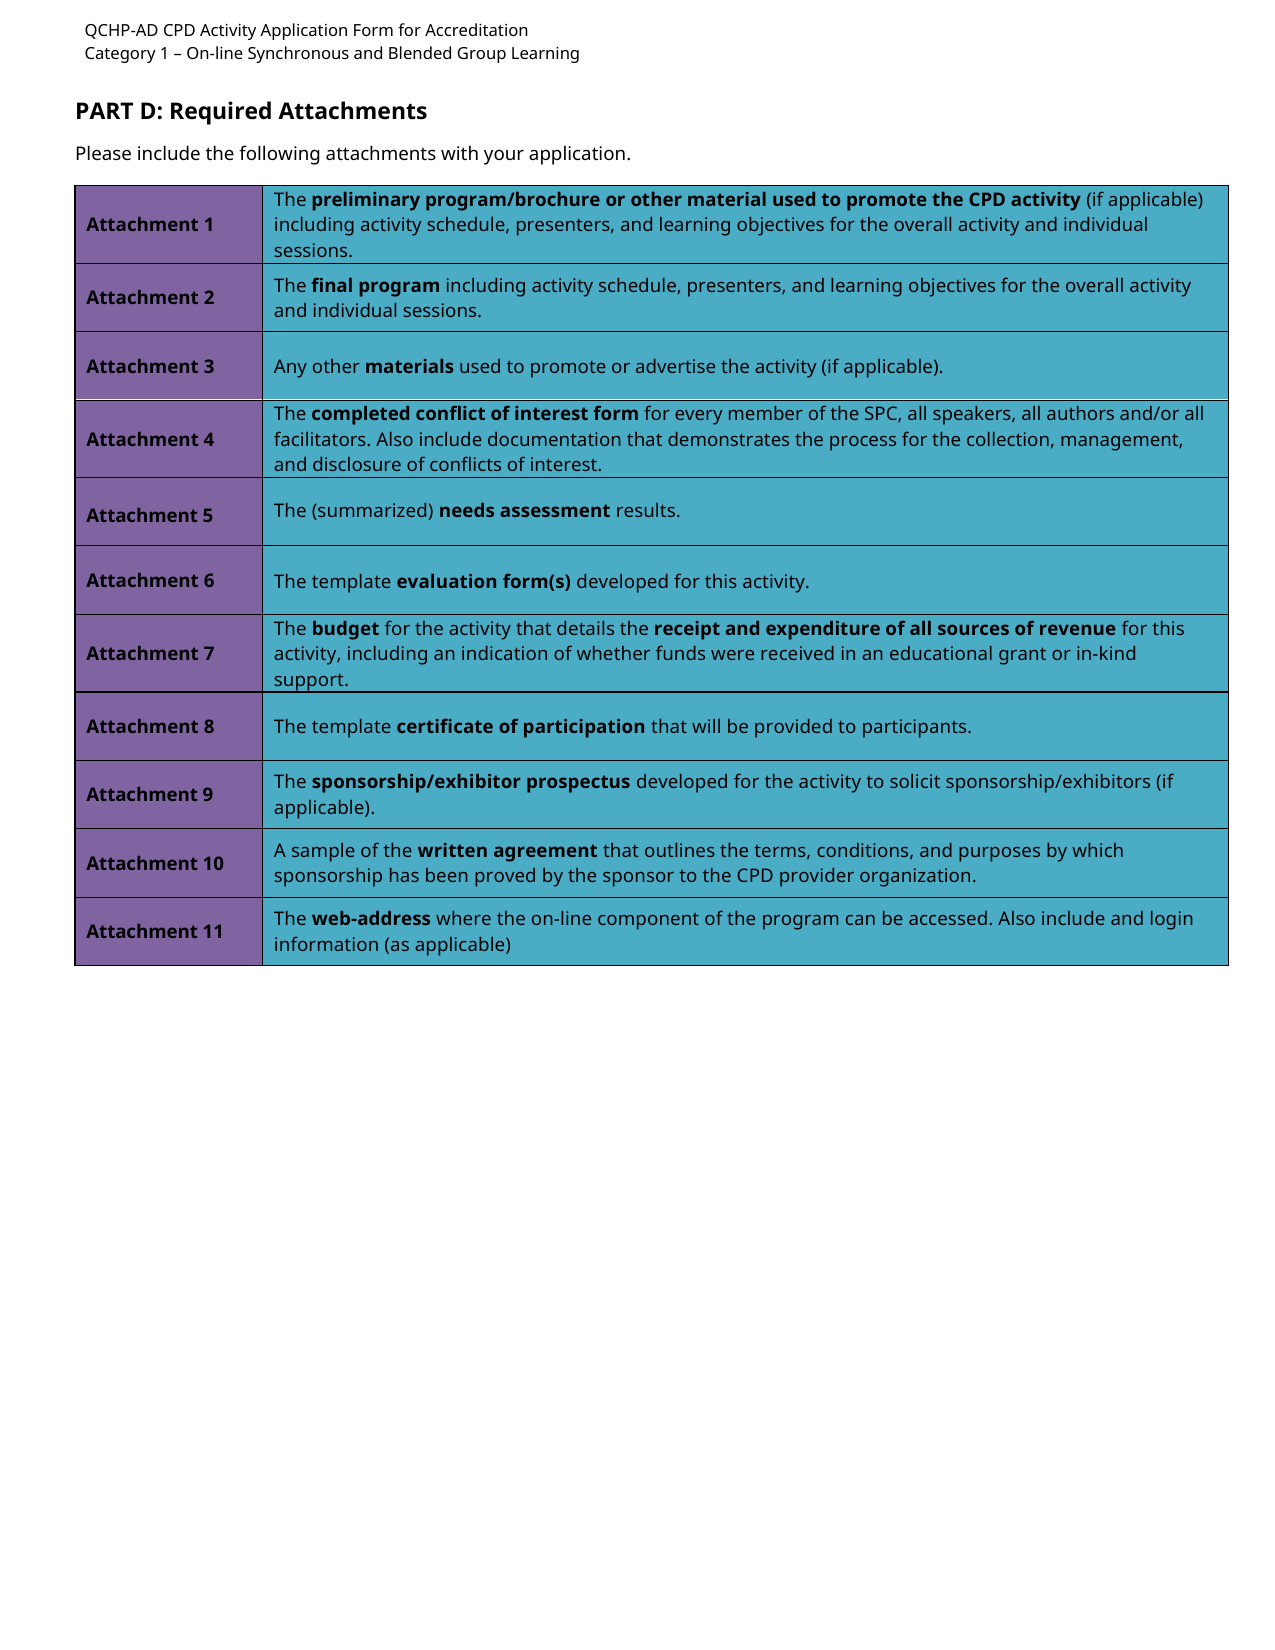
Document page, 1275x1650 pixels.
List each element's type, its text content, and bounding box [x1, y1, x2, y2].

table_cell Attachment 7 [76, 615, 262, 691]
table_cell Attachment 3 [76, 332, 262, 399]
table_header Attachment 1 [76, 186, 262, 263]
table_cell The sponsorship/exhibitor prospectus developed for the activity to solicit sponsorship/exhibitors (if applicable). [263, 761, 1228, 828]
table_cell The budget for the activity that details the receipt and expenditure of all sources of revenue for this activity, including an indication of whether funds were received in an educational grant or in-kind support. [263, 615, 1228, 691]
table_cell Attachment 2 [76, 264, 262, 331]
table_cell Attachment 5 [76, 478, 262, 545]
table_cell The template evaluation form(s) developed for this activity. [263, 546, 1228, 614]
table_cell The (summarized) needs assessment results. [263, 478, 1228, 545]
text Please include the following attachments with your application. [75, 144, 1137, 164]
table_cell Attachment 8 [76, 693, 262, 760]
table_header The preliminary program/brochure or other material used to promote the CPD activity (if applicable) including activity schedule, presenters, and learning objectives for the overall activity and individual sessions. [263, 186, 1228, 263]
table_cell Attachment 10 [76, 829, 262, 897]
table_cell Attachment 6 [76, 546, 262, 614]
table_cell Attachment 11 [76, 898, 262, 965]
table_cell The final program including activity schedule, presenters, and learning objectives for the overall activity and individual sessions. [263, 264, 1228, 331]
table_cell Any other materials used to promote or advertise the activity (if applicable). [263, 332, 1228, 399]
text PART D: Required Attachments [75, 103, 1181, 123]
table_cell The completed conflict of interest form for every member of the SPC, all speakers, all authors and/or all facilitators. Also include documentation that demonstrates the process for the collection, management, and disclosure of conflicts of interest. [263, 401, 1228, 477]
table_cell A sample of the written agreement that outlines the terms, conditions, and purposes by which sponsorship has been proved by the sponsor to the CPD provider organization. [263, 829, 1228, 897]
table_cell Attachment 9 [76, 761, 262, 828]
table_cell The template certificate of participation that will be provided to participants. [263, 693, 1228, 760]
table_cell Attachment 4 [76, 401, 262, 477]
table_cell The web-address where the on-line component of the program can be accessed. Also include and login information (as applicable) [263, 898, 1228, 965]
